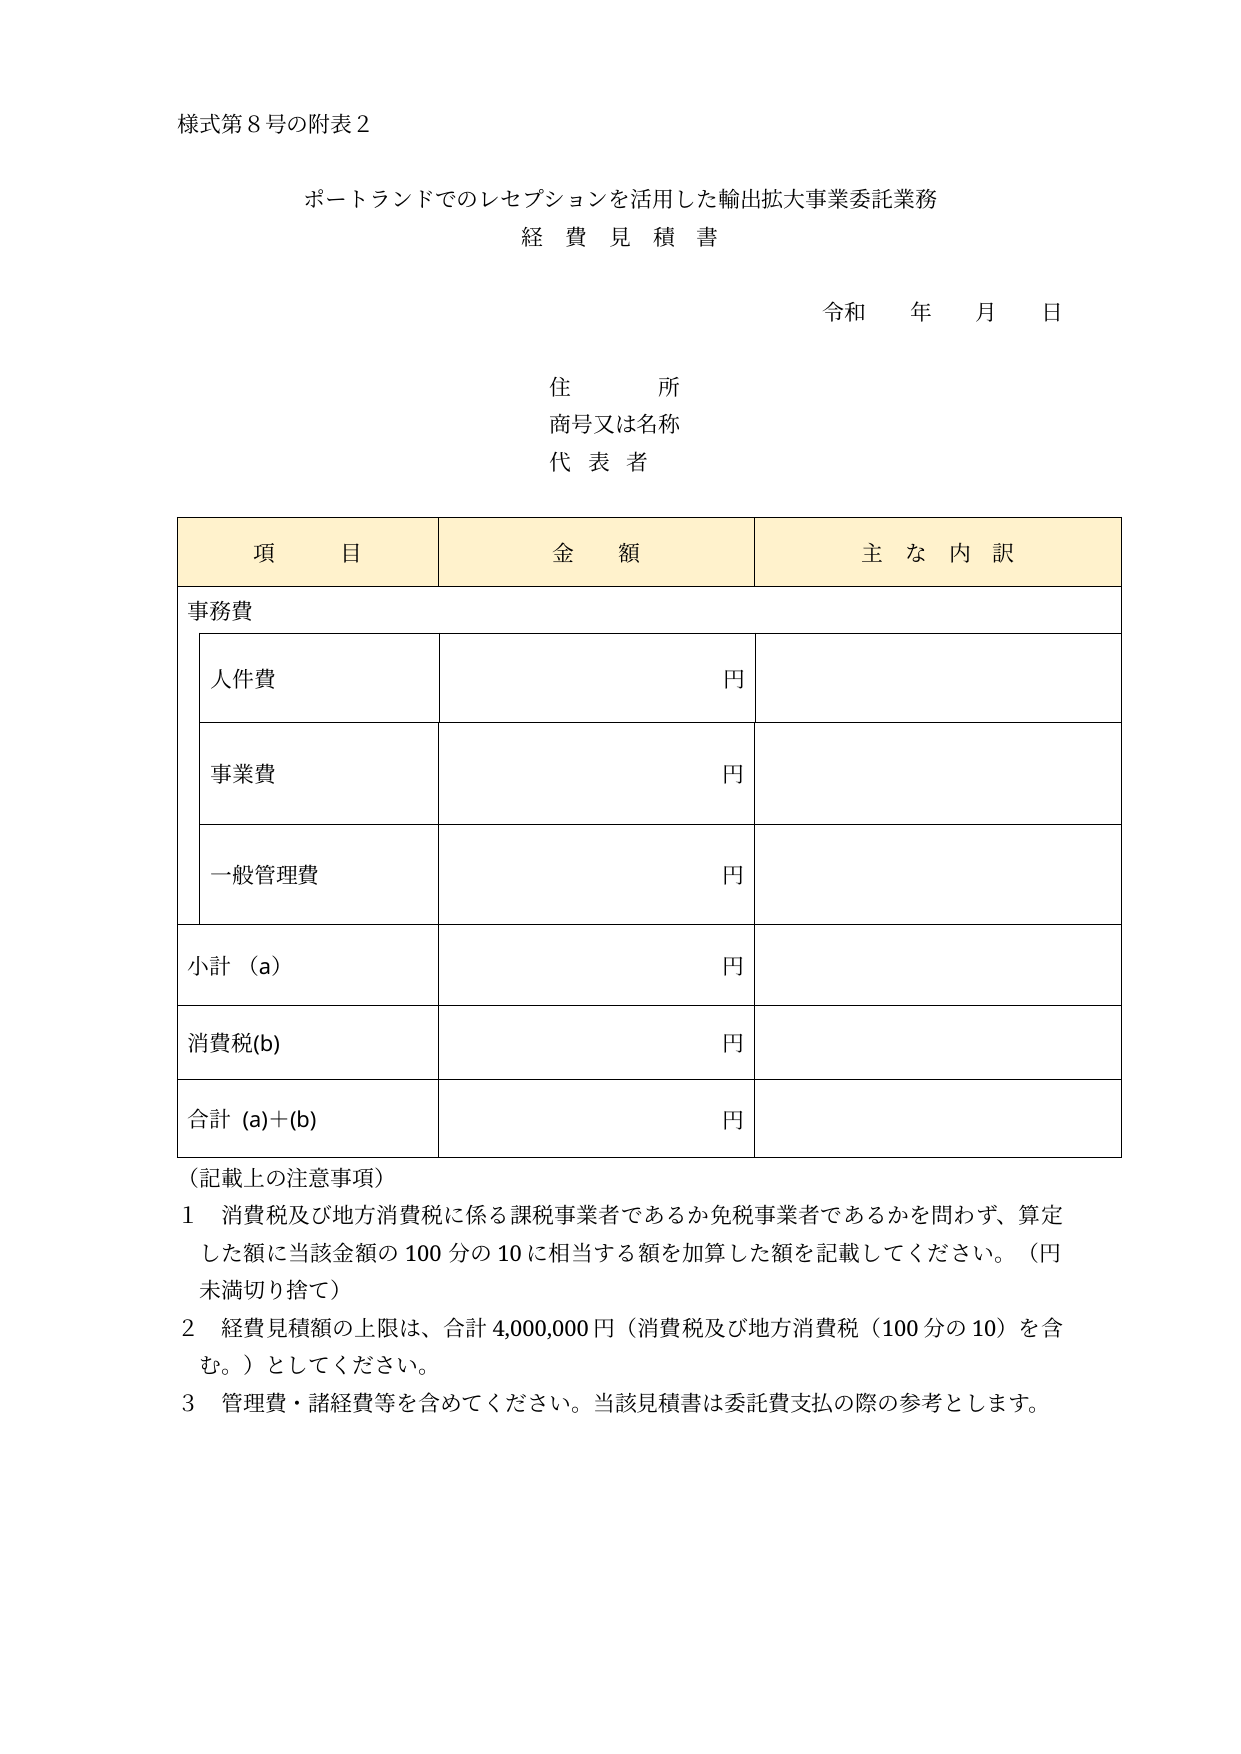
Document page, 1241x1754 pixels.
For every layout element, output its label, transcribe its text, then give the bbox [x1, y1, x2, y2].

table_cell 円 [439, 825, 754, 924]
table_cell [178, 633, 199, 924]
text ポートランドでのレセプションを活用した輸出拡大事業委託業務 [177, 179, 1063, 217]
table_cell 人件費 [200, 634, 439, 722]
text 住 所 [177, 367, 1063, 404]
table_cell 円 [440, 634, 755, 722]
text （記載上の注意事項） [177, 1158, 1063, 1196]
table_header 主 な 内 訳 [755, 518, 1121, 586]
table_cell [755, 723, 1121, 823]
table_cell 円 [439, 723, 754, 823]
table_cell 事業費 [200, 723, 438, 823]
table_cell 小計 （a） [178, 925, 438, 1005]
text １ 消費税及び地方消費税に係る課税事業者であるか免税事業者であるかを問わず、算定した額に当該金額の100 分の10に相当する額を加算した額を記載してください。（円未満切り捨て） [177, 1196, 1063, 1308]
text ２ 経費見積額の上限は、合計4,000,000円（消費税及び地方消費税（100分の10）を含む。）としてください。 [177, 1308, 1063, 1383]
text 代 表 者 [177, 442, 1063, 479]
table_header 項 目 [178, 518, 438, 586]
text 経 費 見 積 書 [177, 217, 1063, 254]
table_cell 消費税(b) [178, 1006, 438, 1079]
table_cell [755, 1006, 1121, 1079]
table_cell 合計 (a)＋(b) [178, 1080, 438, 1157]
table_cell 円 [439, 1080, 754, 1157]
table_cell 円 [439, 925, 754, 1005]
text 商号又は名称 [177, 404, 1063, 442]
table_cell [756, 634, 1121, 722]
table_cell 事務費 [178, 587, 1121, 633]
table_cell [755, 825, 1121, 924]
table_cell 円 [439, 1006, 754, 1079]
table_header 金 額 [439, 518, 754, 586]
text ３ 管理費・諸経費等を含めてください。当該見積書は委託費支払の際の参考とします。 [177, 1383, 1063, 1421]
table_cell [755, 925, 1121, 1005]
text 様式第８号の附表２ [177, 104, 1063, 142]
table_cell [755, 1080, 1121, 1157]
text 令和 年 月 日 [177, 292, 1063, 329]
table_cell 一般管理費 [200, 825, 438, 924]
